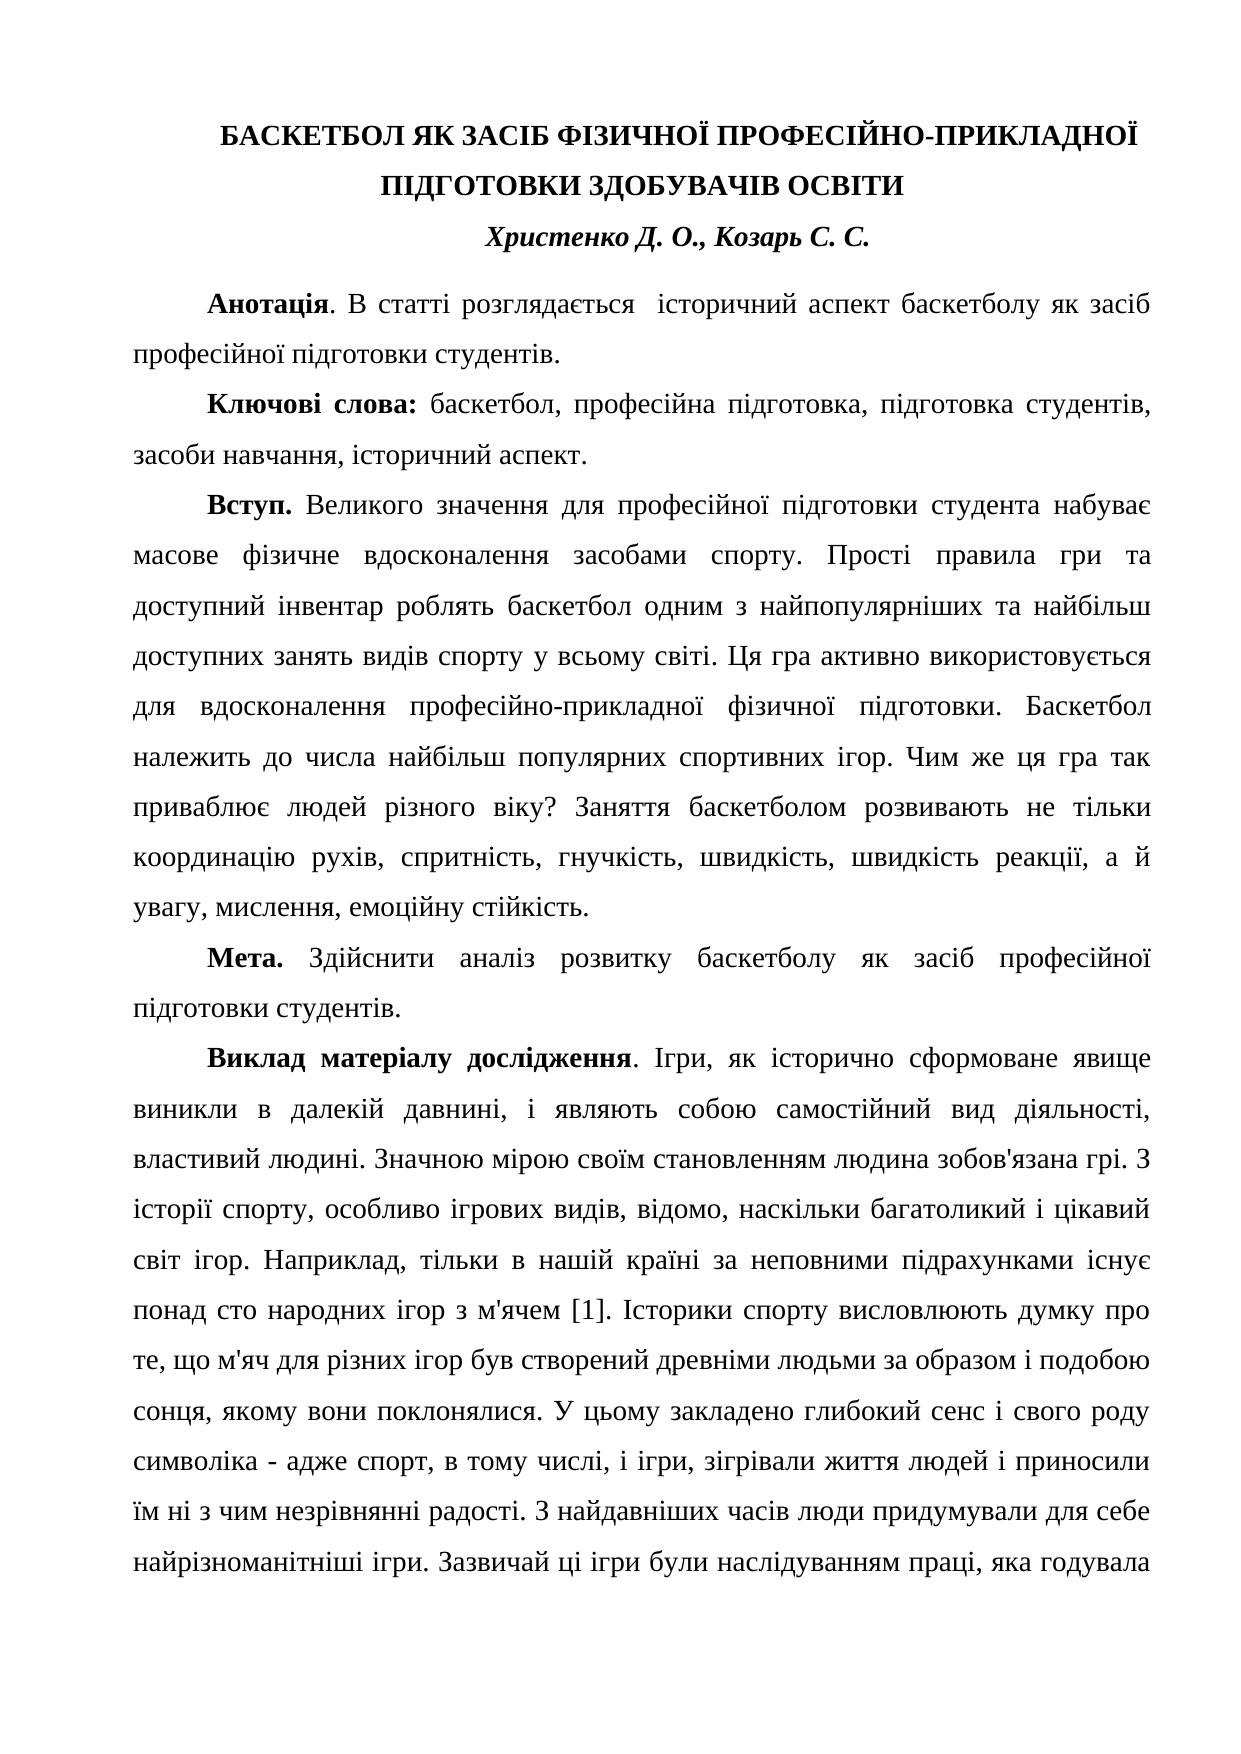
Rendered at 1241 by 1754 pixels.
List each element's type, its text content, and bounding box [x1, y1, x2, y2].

text БАСКЕТБОЛ ЯК ЗАСІБ ФІЗИЧНОЇ ПРОФЕСІЙНО-ПРИКЛАДНОЇ ПІДГОТОВКИ ЗДОБУВАЧІВ ОСВІТИ [133, 118, 1152, 202]
text Мета. Здійснити аналіз розвитку баскетболу як засіб професійної підготовки студентів. [133, 940, 1152, 1024]
text Анотація. В статті розглядається історичний аспект баскетболу як засіб професійної підготовки студентів. [133, 286, 1152, 370]
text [133, 1041, 1152, 1577]
text Вступ. Великого значення для професійної підготовки студента набуває масове фізичне вдосконалення засобами спорту. Прості правила гри та доступний інвентар роблять баскетбол одним з найпопулярніших та найбільш доступних занять видів спорту у всьому світі. Ця гра активно використовується для вдосконалення професійно-прикладної фізичної підготовки. Баскетбол належить до числа найбільш популярних спортивних ігор. Чим же ця гра так приваблює людей різного віку? Заняття баскетболом розвивають не тільки координацію рухів, спритність, гнучкість, швидкість, швидкість реакції, а й увагу, мислення, емоційну стійкість. [133, 487, 1152, 923]
text Ключові слова: баскетбол, професійна підготовка, підготовка студентів, засоби навчання, історичний аспект. [133, 386, 1152, 470]
text Христенко Д. О., Козарь С. С. [133, 219, 1152, 252]
